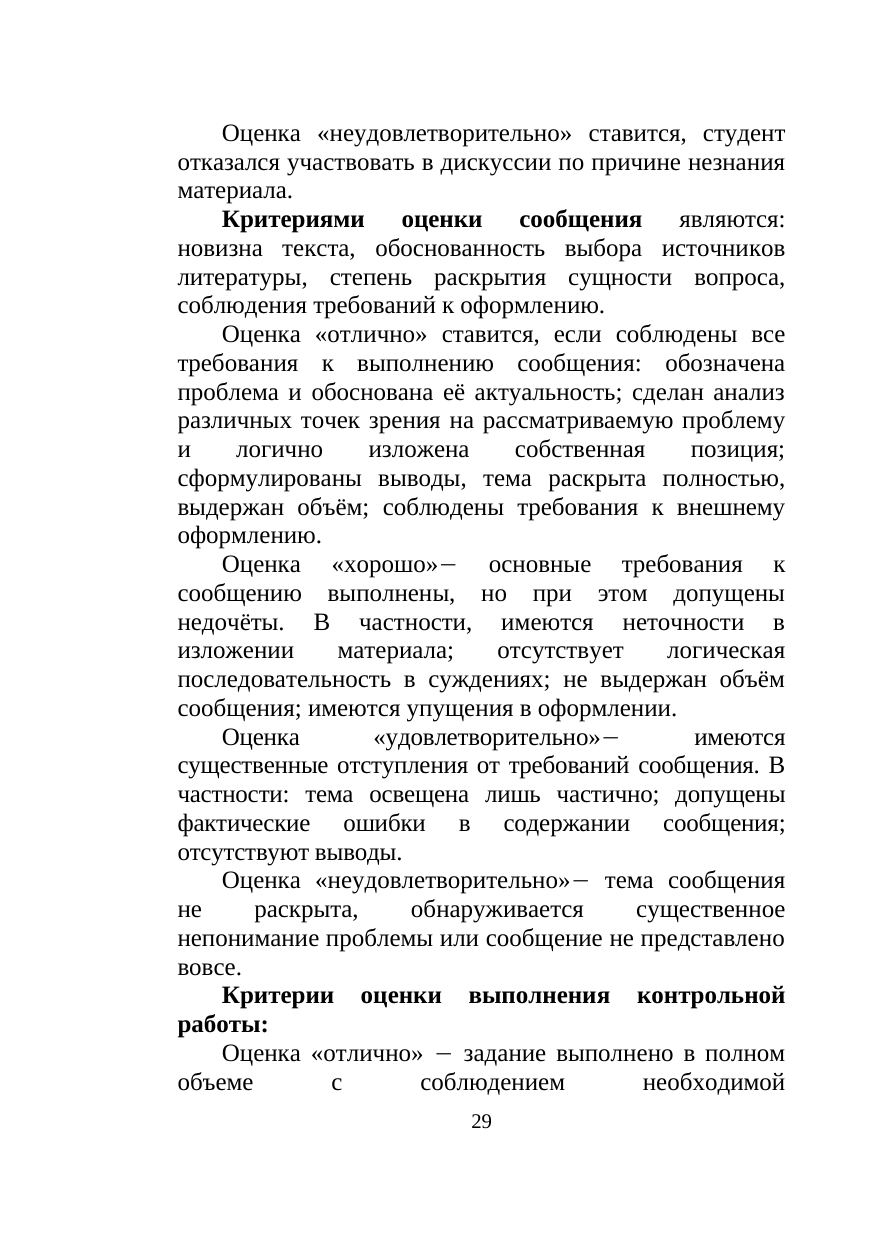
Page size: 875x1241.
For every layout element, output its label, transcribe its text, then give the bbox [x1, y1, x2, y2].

text Оценка «неудовлетворительно» ставится, студент отказался участвовать в дискуссии по причине незнания материала. [177, 118, 785, 204]
text Оценка «удовлетворительно» имеются существенные отступления от требований сообщения. В частности: тема освещена лишь частично; допущены фактические ошибки в содержании сообщения; отсутствуют выводы. [177, 722, 785, 866]
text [177, 1038, 785, 1096]
text Критериями оценки сообщения являются: новизна текста, обоснованность выбора источников литературы, степень раскрытия сущности вопроса, соблюдения требований к оформлению. [177, 204, 785, 319]
text Оценка «хорошо» основные требования к сообщению выполнены, но при этом допущены недочёты. В частности, имеются неточности в изложении материала; отсутствует логическая последовательность в суждениях; не выдержан объём сообщения; имеются упущения в оформлении. [177, 549, 785, 722]
text Оценка «неудовлетворительно» тема сообщения не раскрыта, обнаруживается существенное непонимание проблемы или сообщение не представлено вовсе. [177, 866, 785, 981]
text Критерии оценки выполнения контрольной работы: [177, 981, 785, 1038]
text Оценка «отлично» ставится, если соблюдены все требования к выполнению сообщения: обозначена проблема и обоснована её актуальность; сделан анализ различных точек зрения на рассматриваемую проблему и логично изложена собственная позиция; сформулированы выводы, тема раскрыта полностью, выдержан объём; соблюдены требования к внешнему оформлению. [177, 319, 785, 549]
